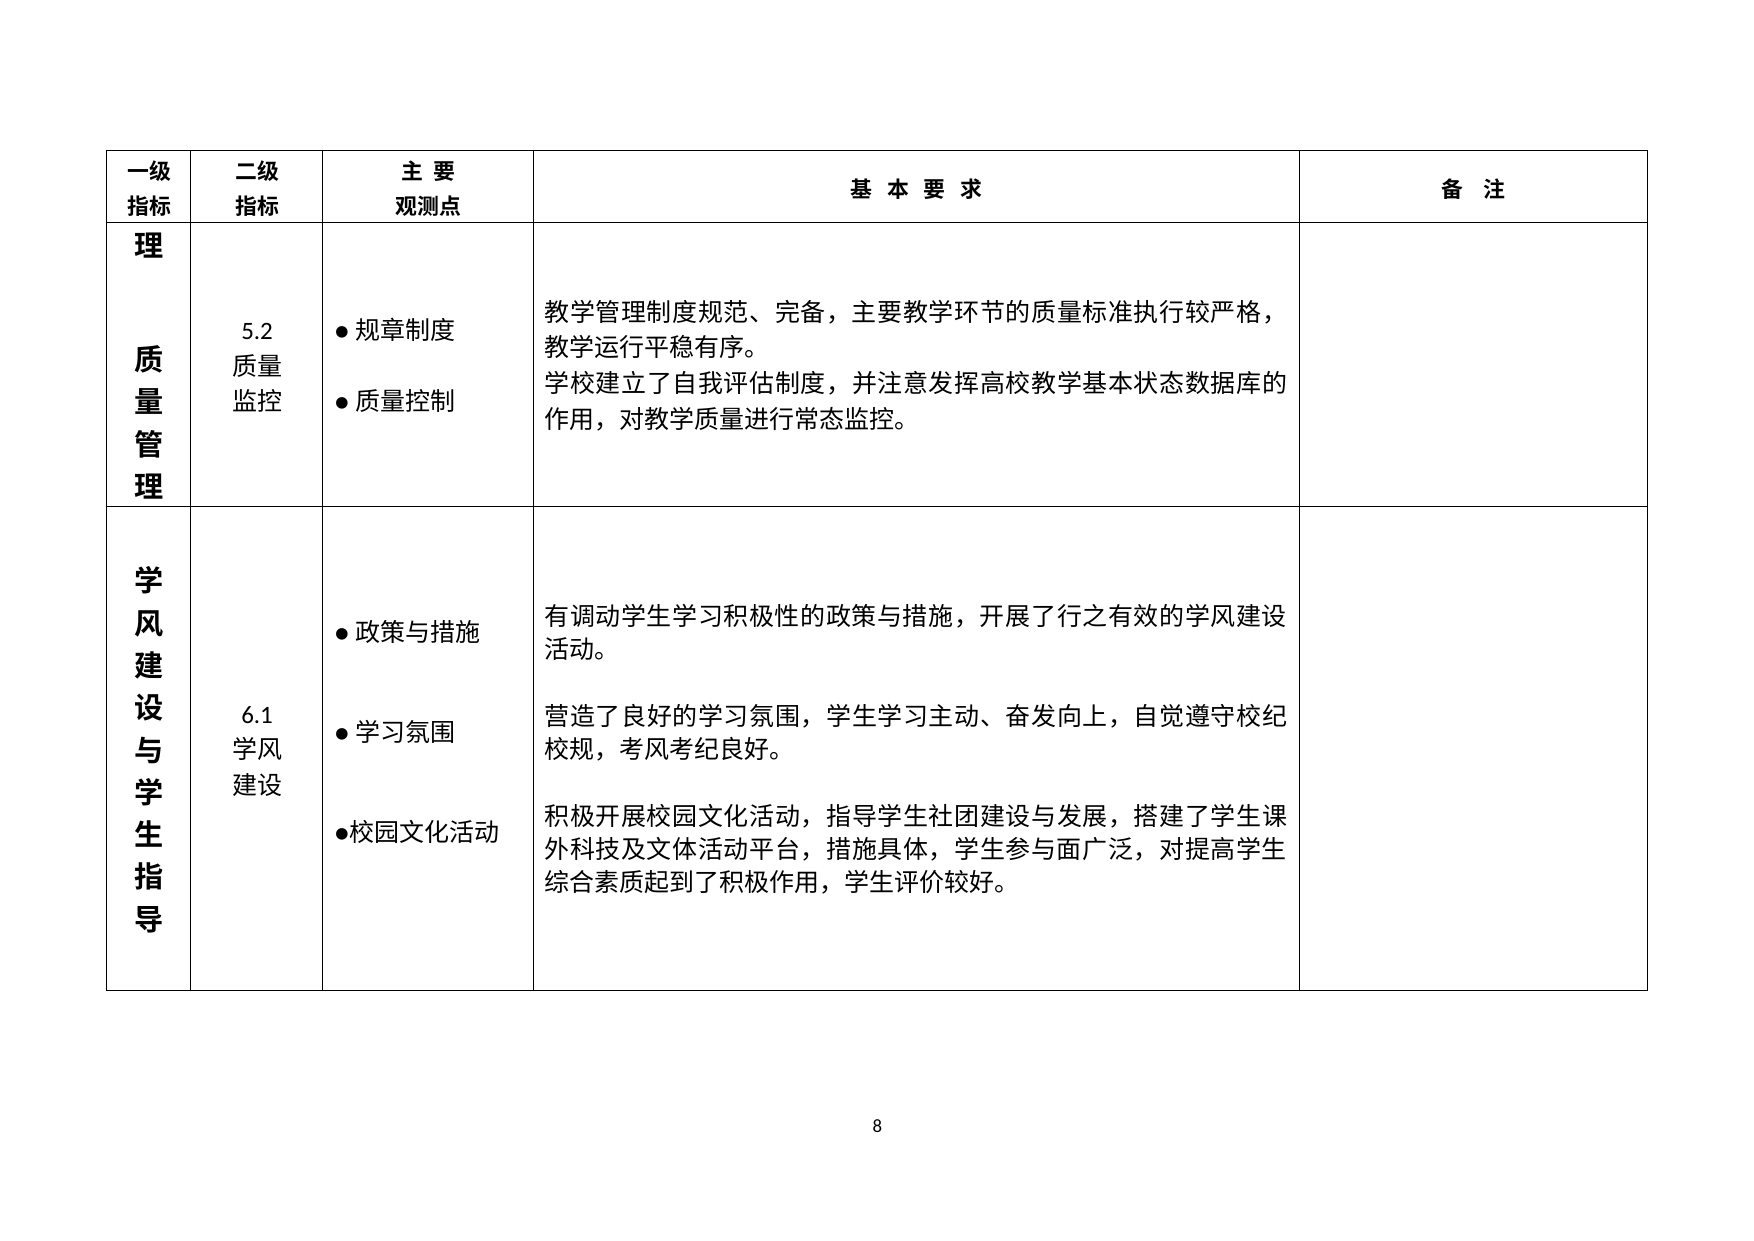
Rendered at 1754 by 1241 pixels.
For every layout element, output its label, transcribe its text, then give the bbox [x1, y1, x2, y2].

table_cell [1300, 223, 1647, 506]
table_cell 5.2 质量 监控 [191, 223, 322, 506]
table_cell [1300, 507, 1647, 990]
table_header 主 要 观测点 [323, 151, 533, 222]
table_header 二级 指标 [191, 151, 322, 222]
table_cell 有调动学生学习积极性的政策与措施，开展了行之有效的学风建设活动。 营造了良好的学习氛围，学生学习主动、奋发向上，自觉遵守校纪校规，考风考纪良好。 积极开展校园文化活动，指导学生社团建设与发展，搭建了学生课外科技及文体活动平台，措施具体，学生参与面广泛，对提高学生综合素质起到了积极作用，学生评价较好。 [534, 507, 1299, 990]
table_cell ● 规章制度 ● 质量控制 [323, 223, 533, 506]
table_cell ● 政策与措施 ● 学习氛围 ●校园文化活动 [323, 507, 533, 990]
table_cell 质 量 管 理 质 量 管 理 [107, 223, 190, 506]
table_cell 6.1 学风 建设 [191, 507, 322, 990]
table_header 一级 指标 [107, 151, 190, 222]
table_header 备 注 [1300, 151, 1647, 222]
table_cell 学 风 建 设 与 学 生 指 导 [107, 507, 190, 990]
table_cell 教学管理制度规范、完备，主要教学环节的质量标准执行较严格，教学运行平稳有序。 学校建立了自我评估制度，并注意发挥高校教学基本状态数据库的作用，对教学质量进行常态监控。 [534, 223, 1299, 506]
table_header 基 本 要 求 [534, 151, 1299, 222]
